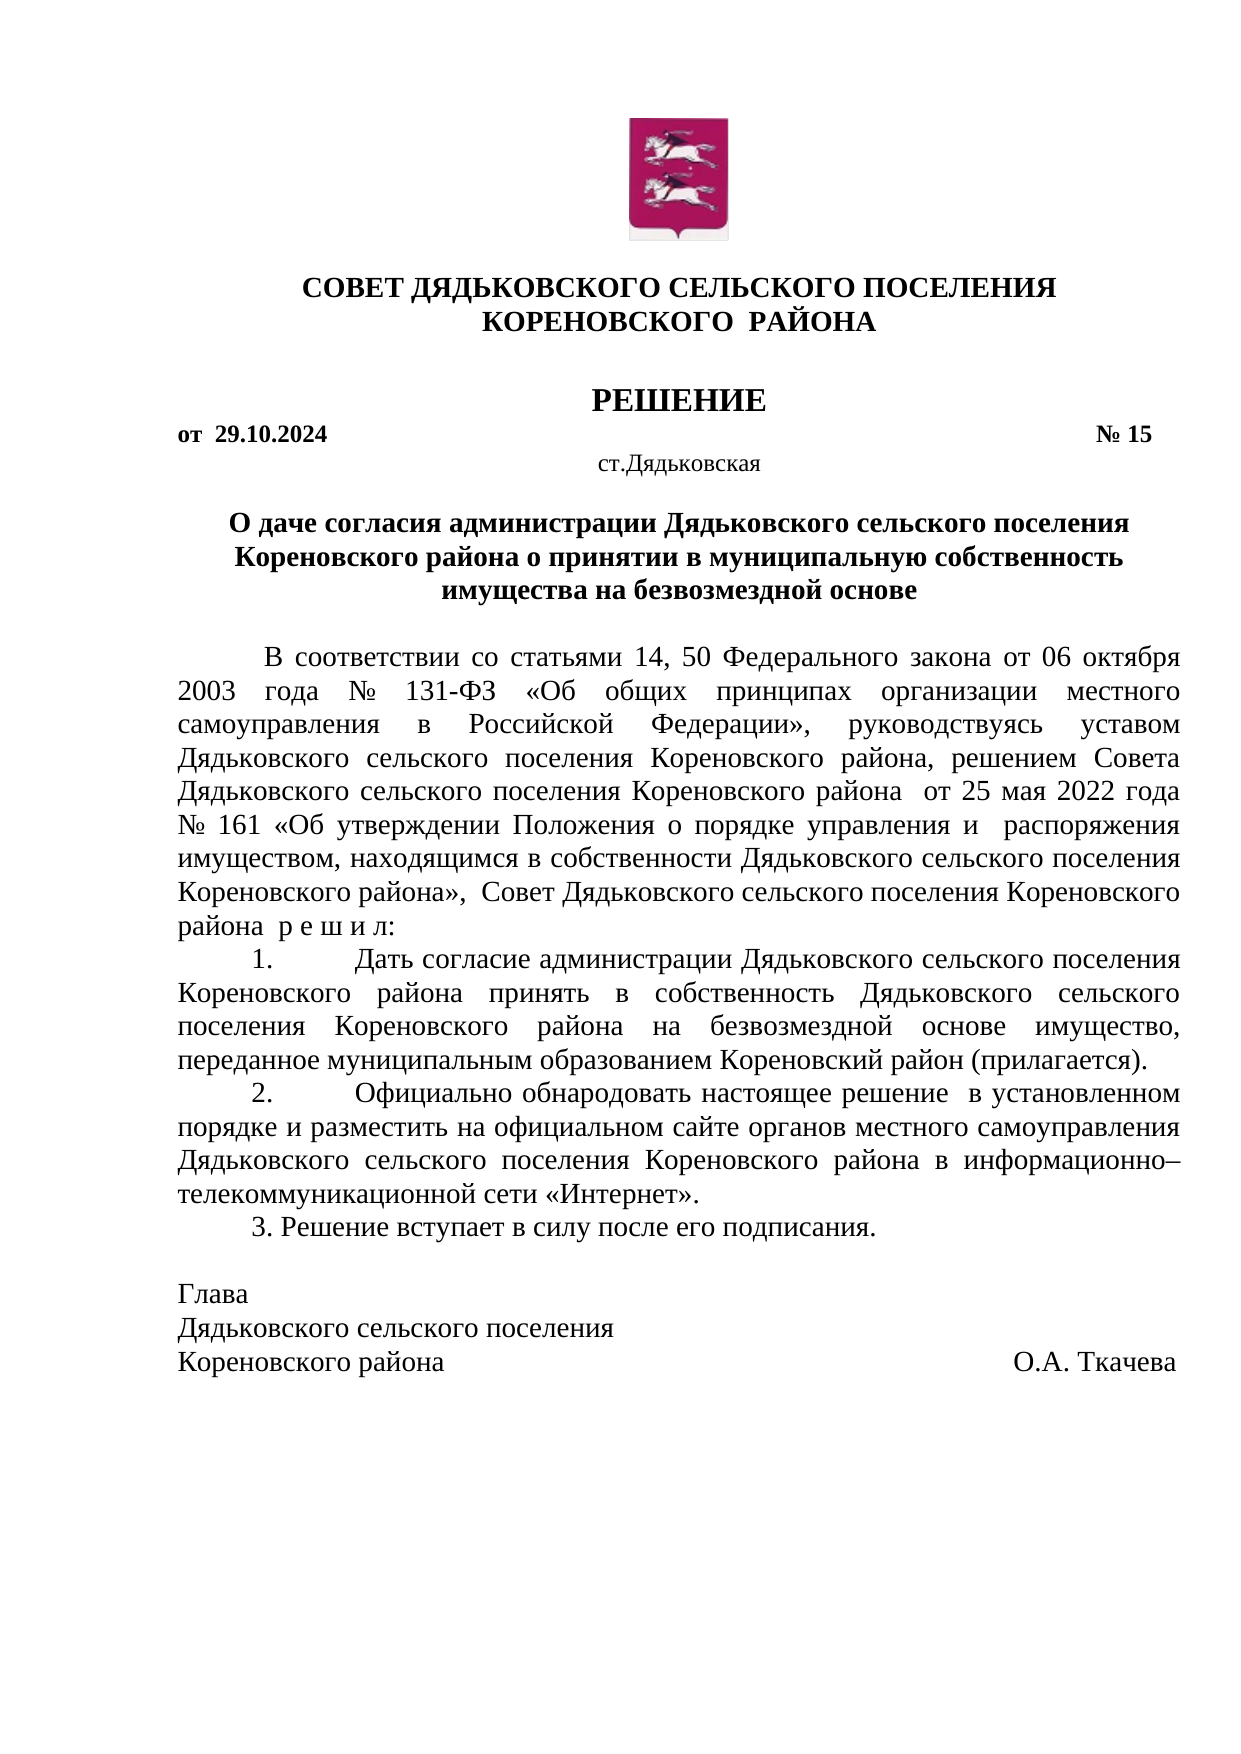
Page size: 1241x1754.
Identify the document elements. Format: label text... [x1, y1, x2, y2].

text СОВЕТ ДЯДЬКОВСКОГО СЕЛЬСКОГО ПОСЕЛЕНИЯ [177, 270, 1181, 304]
text от 29.10.2024 № 15 [177, 419, 1181, 448]
text 3. Решение вступает в силу после его подписания. [177, 1209, 1181, 1243]
text Глава [177, 1277, 1181, 1310]
text КОРЕНОВСКОГО РАЙОНА [177, 304, 1181, 337]
picture [629, 118, 730, 242]
text Дядьковского сельского поселения [177, 1310, 1181, 1344]
text О даче согласия администрации Дядьковского сельского поселения Кореновского района о принятии в муниципальную собственность имущества на безвозмездной основе [177, 505, 1181, 606]
list Официально обнародовать настоящее решение в установленном порядке и разместить на официальном сайте органов местного самоуправления Дядьковского сельского поселения Кореновского района в информационно–телекоммуникационной сети «Интернет». [177, 1075, 1181, 1209]
list Дать согласие администрации Дядьковского сельского поселения Кореновского района принять в собственность Дядьковского сельского поселения Кореновского района на безвозмездной основе имущество, переданное муниципальным образованием Кореновский район (прилагается). [177, 941, 1181, 1075]
text РЕШЕНИЕ [177, 381, 1181, 419]
text Кореновского района О.А. Ткачева [177, 1344, 1181, 1377]
text ст.Дядьковская [177, 448, 1181, 476]
text В соответствии со статьями 14, 50 Федерального закона от 06 октября 2003 года № 131-ФЗ «Об общих принципах организации местного самоуправления в Российской Федерации», руководствуясь уставом Дядьковского сельского поселения Кореновского района, решением Совета Дядьковского сельского поселения Кореновского района от 25 мая 2022 года № 161 «Об утверждении Положения о порядке управления и распоряжения имуществом, находящимся в собственности Дядьковского сельского поселения Кореновского района», Совет Дядьковского сельского поселения Кореновского района р е ш и л: [177, 639, 1181, 941]
